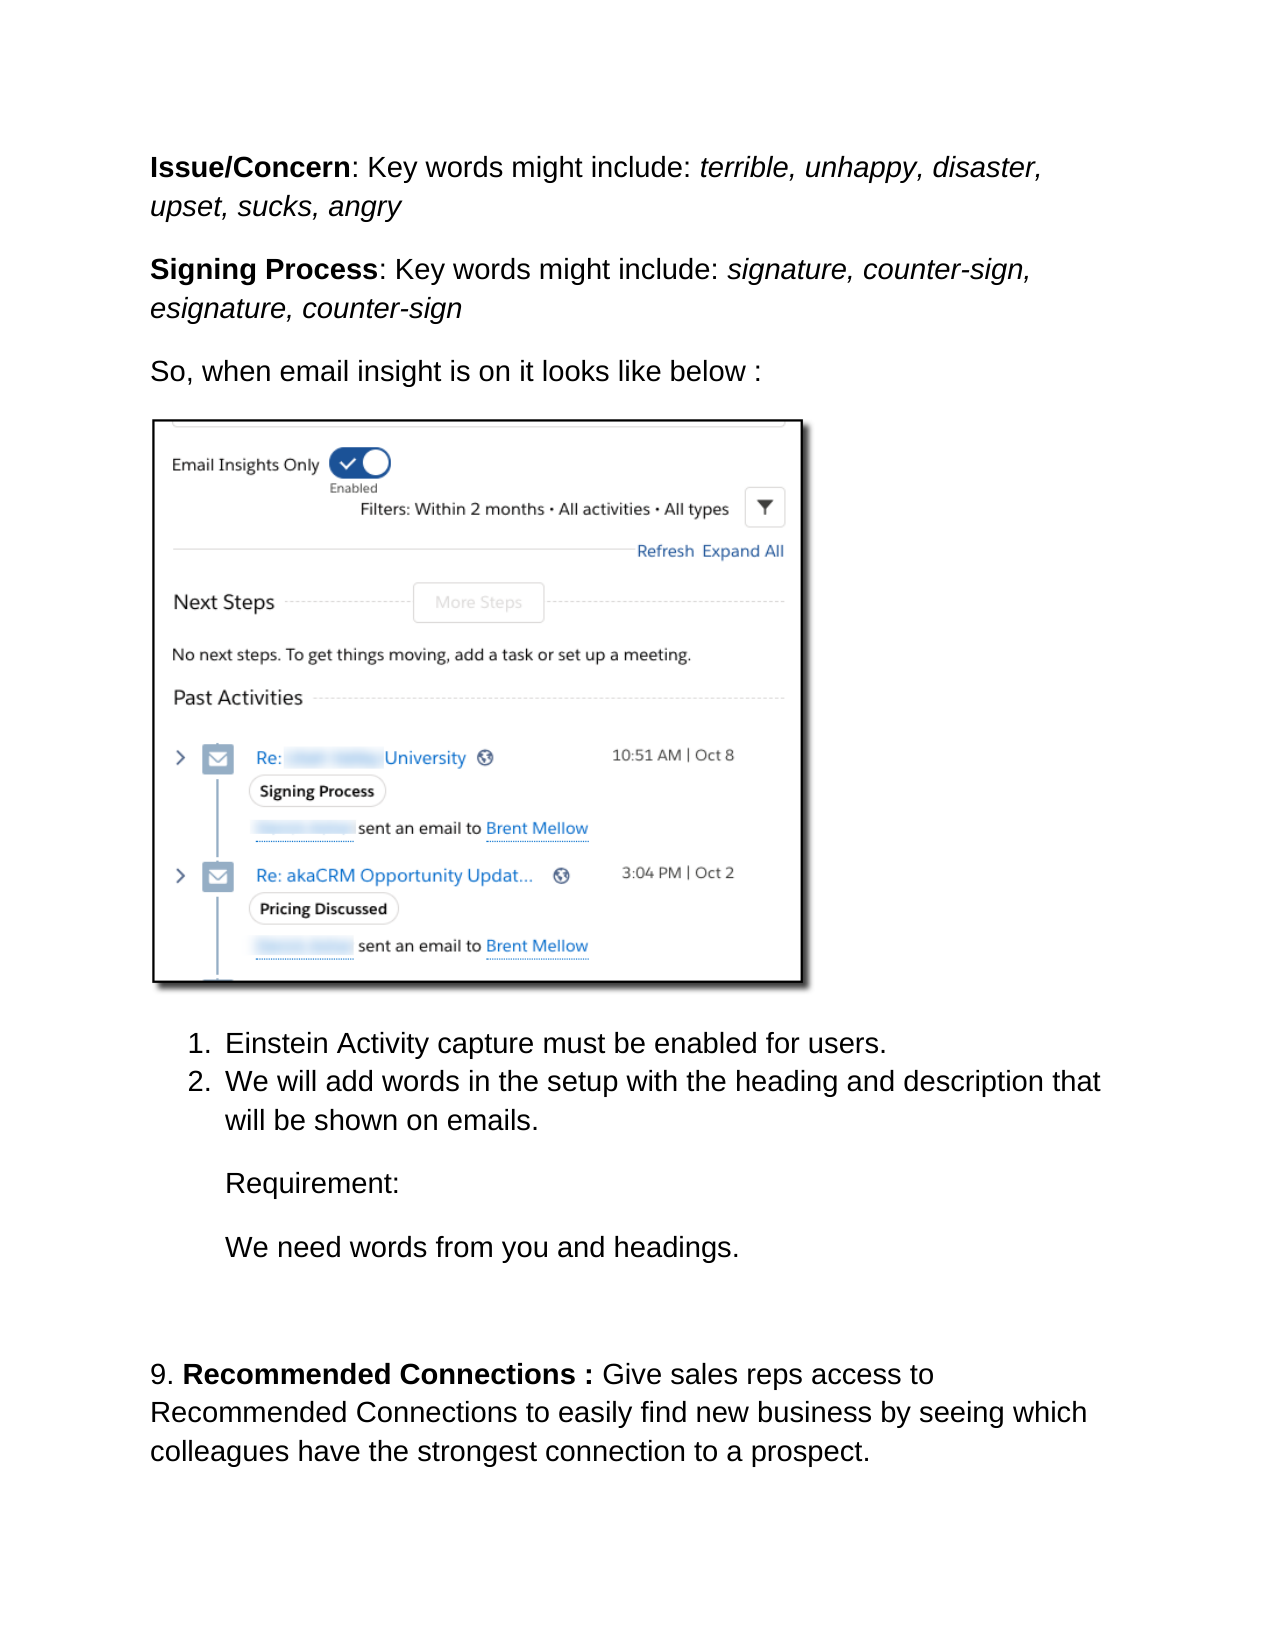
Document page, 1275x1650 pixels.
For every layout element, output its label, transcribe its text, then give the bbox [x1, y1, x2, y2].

list We will add words in the setup with the heading and description that will be shown on emails. [187, 1064, 1125, 1136]
text 9. Recommended Connections : Give sales reps access to Recommended Connections to easily find new business by seeing which colleagues have the strongest connection to a prospect. [150, 1357, 1125, 1468]
text We need words from you and headings. [225, 1230, 1125, 1263]
text So, when email insight is on it looks like below : [150, 354, 1125, 388]
text Issue/Concern: Key words might include: terrible, unhappy, disaster, upset, sucks, angry [150, 150, 1125, 222]
text Signing Process: Key words might include: signature, counter-sign, esignature, counter-sign [150, 252, 1125, 324]
list Einstein Activity capture must be enabled for users. [187, 1026, 1125, 1059]
text Requirement: [225, 1166, 1125, 1200]
picture [150, 417, 817, 997]
